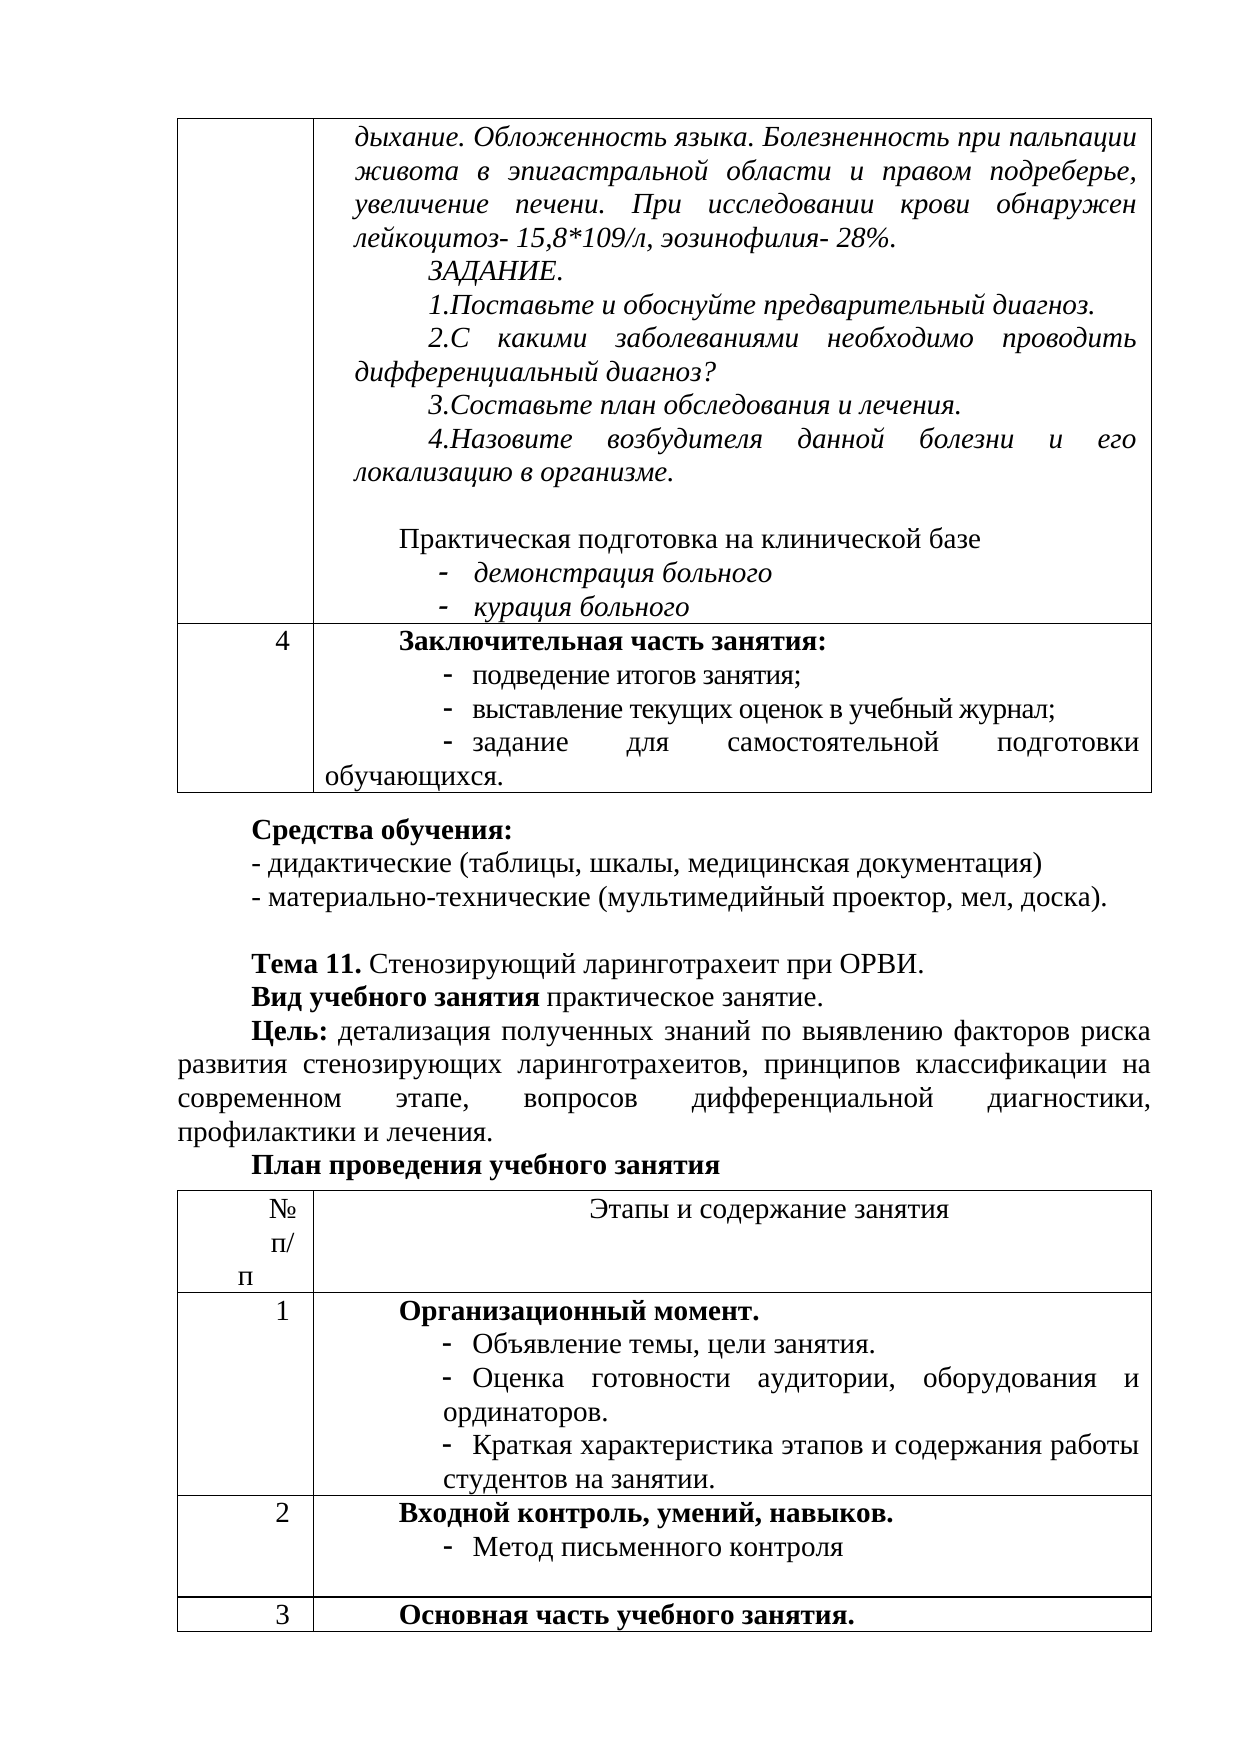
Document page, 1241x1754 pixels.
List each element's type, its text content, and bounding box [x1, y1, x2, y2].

text Тема 11. Стенозирующий ларинготрахеит при ОРВИ. [177, 946, 1152, 979]
text Средства обучения: [177, 812, 1152, 845]
table_cell 2 [178, 1496, 313, 1596]
table_cell Входной контроль, умений, навыков. Метод письменного контроля [314, 1496, 1151, 1596]
table_header № п/п [178, 1191, 313, 1292]
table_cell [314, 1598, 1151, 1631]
text Цель: детализация полученных знаний по выявлению факторов риска развития стенозирующих ларинготрахеитов, принципов классификации на современном этапе, вопросов дифференциальной диагностики, профилактики и лечения. [177, 1013, 1152, 1147]
table_cell Организационный момент. Объявление темы, цели занятия. Оценка готовности аудитории, оборудования и ординаторов. Краткая характеристика этапов и содержания работы студентов на занятии. [314, 1293, 1151, 1494]
text - материально-технические (мультимедийный проектор, мел, доска). [177, 879, 1152, 912]
table_cell 3 [178, 1598, 313, 1631]
table_cell 4 [178, 624, 313, 792]
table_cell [314, 119, 1151, 622]
text - дидактические (таблицы, шкалы, медицинская документация) [177, 845, 1152, 879]
text План проведения учебного занятия [177, 1147, 1152, 1181]
text Вид учебного занятия практическое занятие. [177, 979, 1152, 1013]
table_header Этапы и содержание занятия [314, 1191, 1151, 1292]
table_cell 3 [178, 119, 313, 622]
table_cell 1 [178, 1293, 313, 1494]
table_cell Заключительная часть занятия: подведение итогов занятия; выставление текущих оценок в учебный журнал; задание для самостоятельной подготовки обучающихся. [314, 624, 1151, 792]
